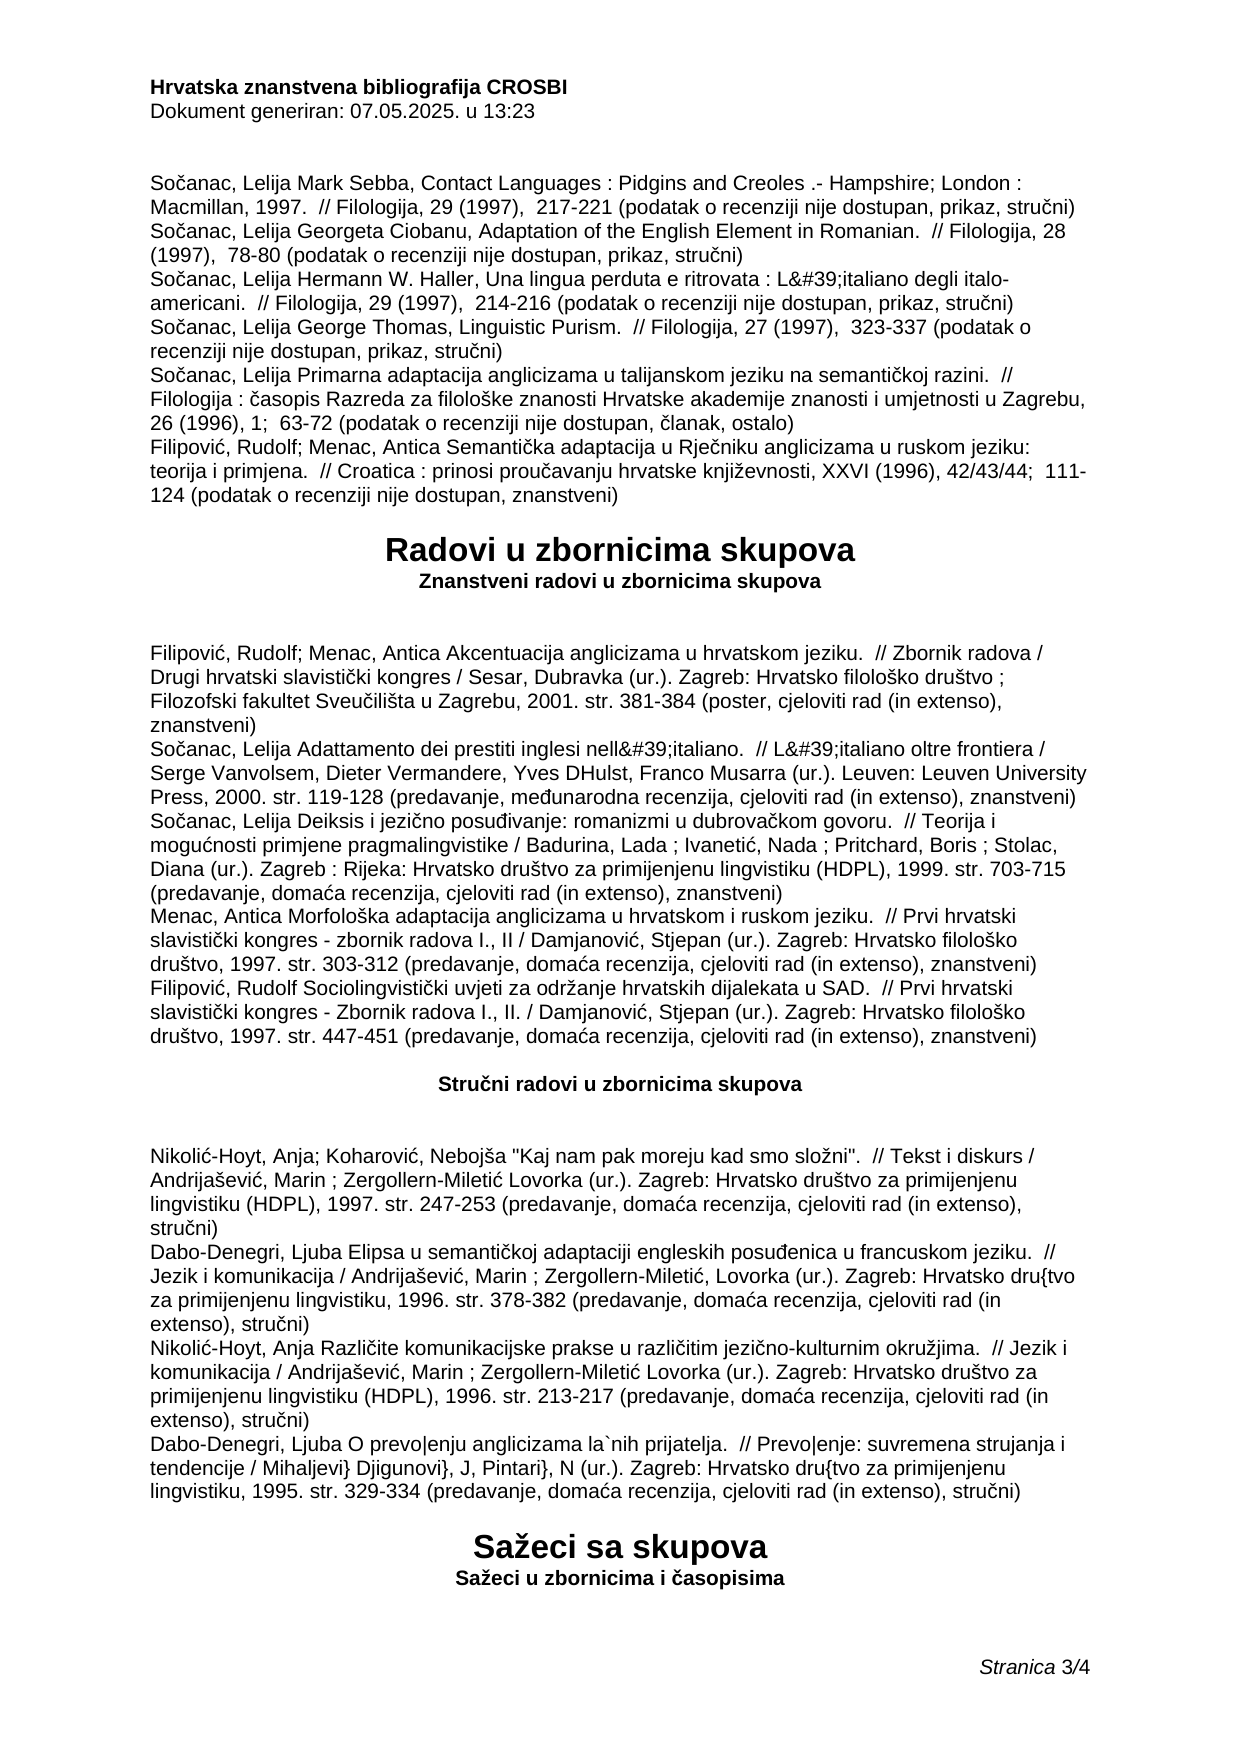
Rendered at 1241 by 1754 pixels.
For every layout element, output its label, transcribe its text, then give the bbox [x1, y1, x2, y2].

subtitle Znanstveni radovi u zbornicima skupova [150, 569, 1090, 593]
subtitle Stručni radovi u zbornicima skupova [150, 1072, 1090, 1096]
subtitle Sažeci u zbornicima i časopisima [150, 1566, 1090, 1589]
text Sočanac, Lelija [150, 363, 1090, 434]
text Nikolić-Hoyt, Anja [150, 1336, 1090, 1431]
text Nikolić-Hoyt, Anja; Koharović, Nebojša [150, 1144, 1090, 1240]
subtitle Sažeci sa skupova [150, 1527, 1090, 1566]
text Sočanac, Lelija [150, 267, 1090, 315]
text Filipović, Rudolf [150, 976, 1090, 1048]
text Filipović, Rudolf; Menac, Antica [150, 641, 1090, 737]
text Sočanac, Lelija [150, 808, 1090, 904]
text Dabo-Denegri, Ljuba [150, 1240, 1090, 1336]
subtitle Radovi u zbornicima skupova [150, 530, 1090, 569]
text Sočanac, Lelija [150, 737, 1090, 808]
text Sočanac, Lelija [150, 315, 1090, 363]
text Sočanac, Lelija [150, 219, 1090, 267]
text Menac, Antica [150, 904, 1090, 976]
text Dabo-Denegri, Ljuba [150, 1431, 1090, 1503]
text Filipović, Rudolf; Menac, Antica [150, 434, 1090, 506]
text Sočanac, Lelija [150, 171, 1090, 219]
